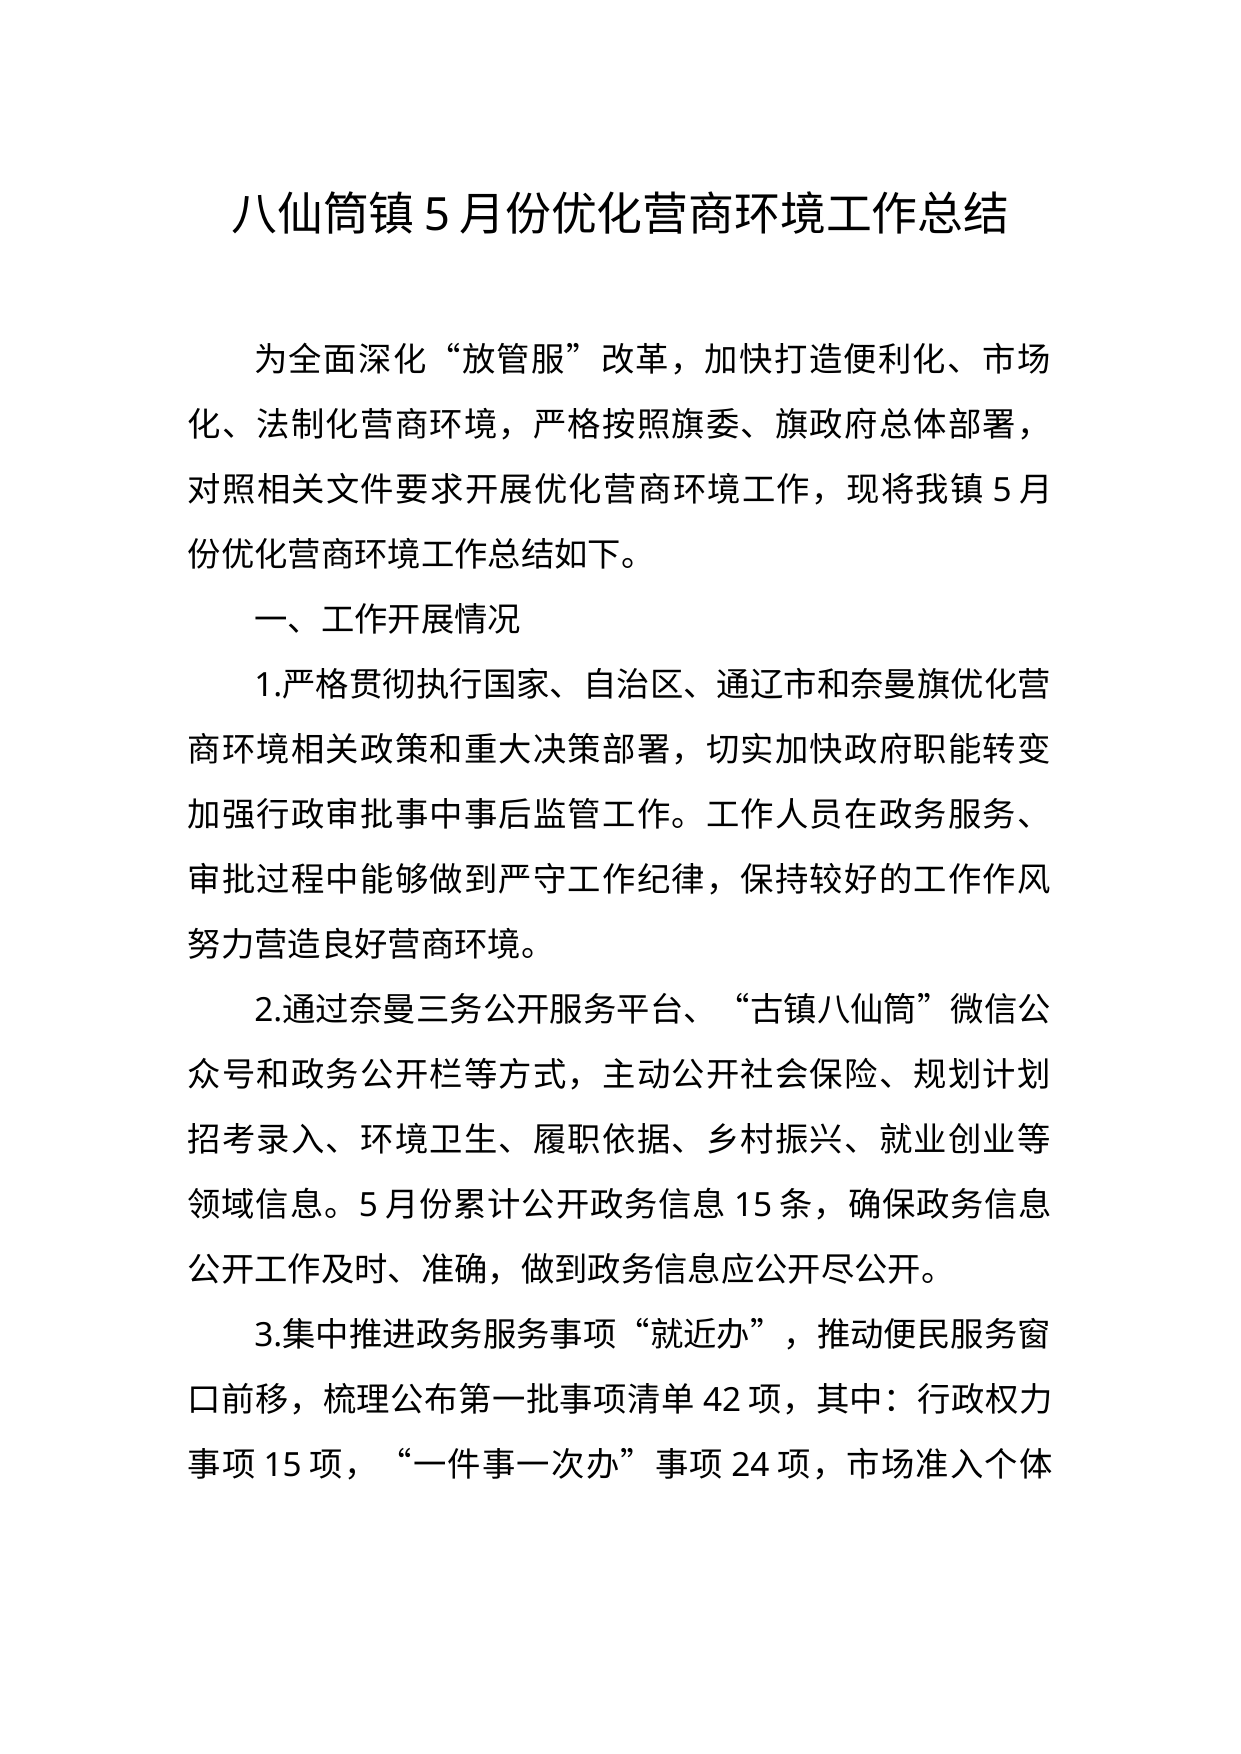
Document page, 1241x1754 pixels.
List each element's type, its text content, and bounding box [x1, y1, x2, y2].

text 一、工作开展情况 [187, 584, 1053, 649]
text 为全面深化“放管服”改革，加快打造便利化、市场化、法制化营商环境，严格按照旗委、旗政府总体部署，对照相关文件要求开展优化营商环境工作，现将我镇5月份优化营商环境工作总结如下。 [187, 324, 1053, 584]
text 2.通过奈曼三务公开服务平台、“古镇八仙筒”微信公众号和政务公开栏等方式，主动公开社会保险、规划计划、招考录入、环境卫生、履职依据、乡村振兴、就业创业等领域信息。5月份累计公开政务信息15条，确保政务信息公开工作及时、准确，做到政务信息应公开尽公开。 [187, 974, 1053, 1299]
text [187, 1299, 1053, 1494]
text 八仙筒镇5月份优化营商环境工作总结 [187, 162, 1053, 259]
text 1.严格贯彻执行国家、自治区、通辽市和奈曼旗优化营商环境相关政策和重大决策部署，切实加快政府职能转变，加强行政审批事中事后监管工作。工作人员在政务服务、审批过程中能够做到严守工作纪律，保持较好的工作作风，努力营造良好营商环境。 [187, 649, 1053, 974]
